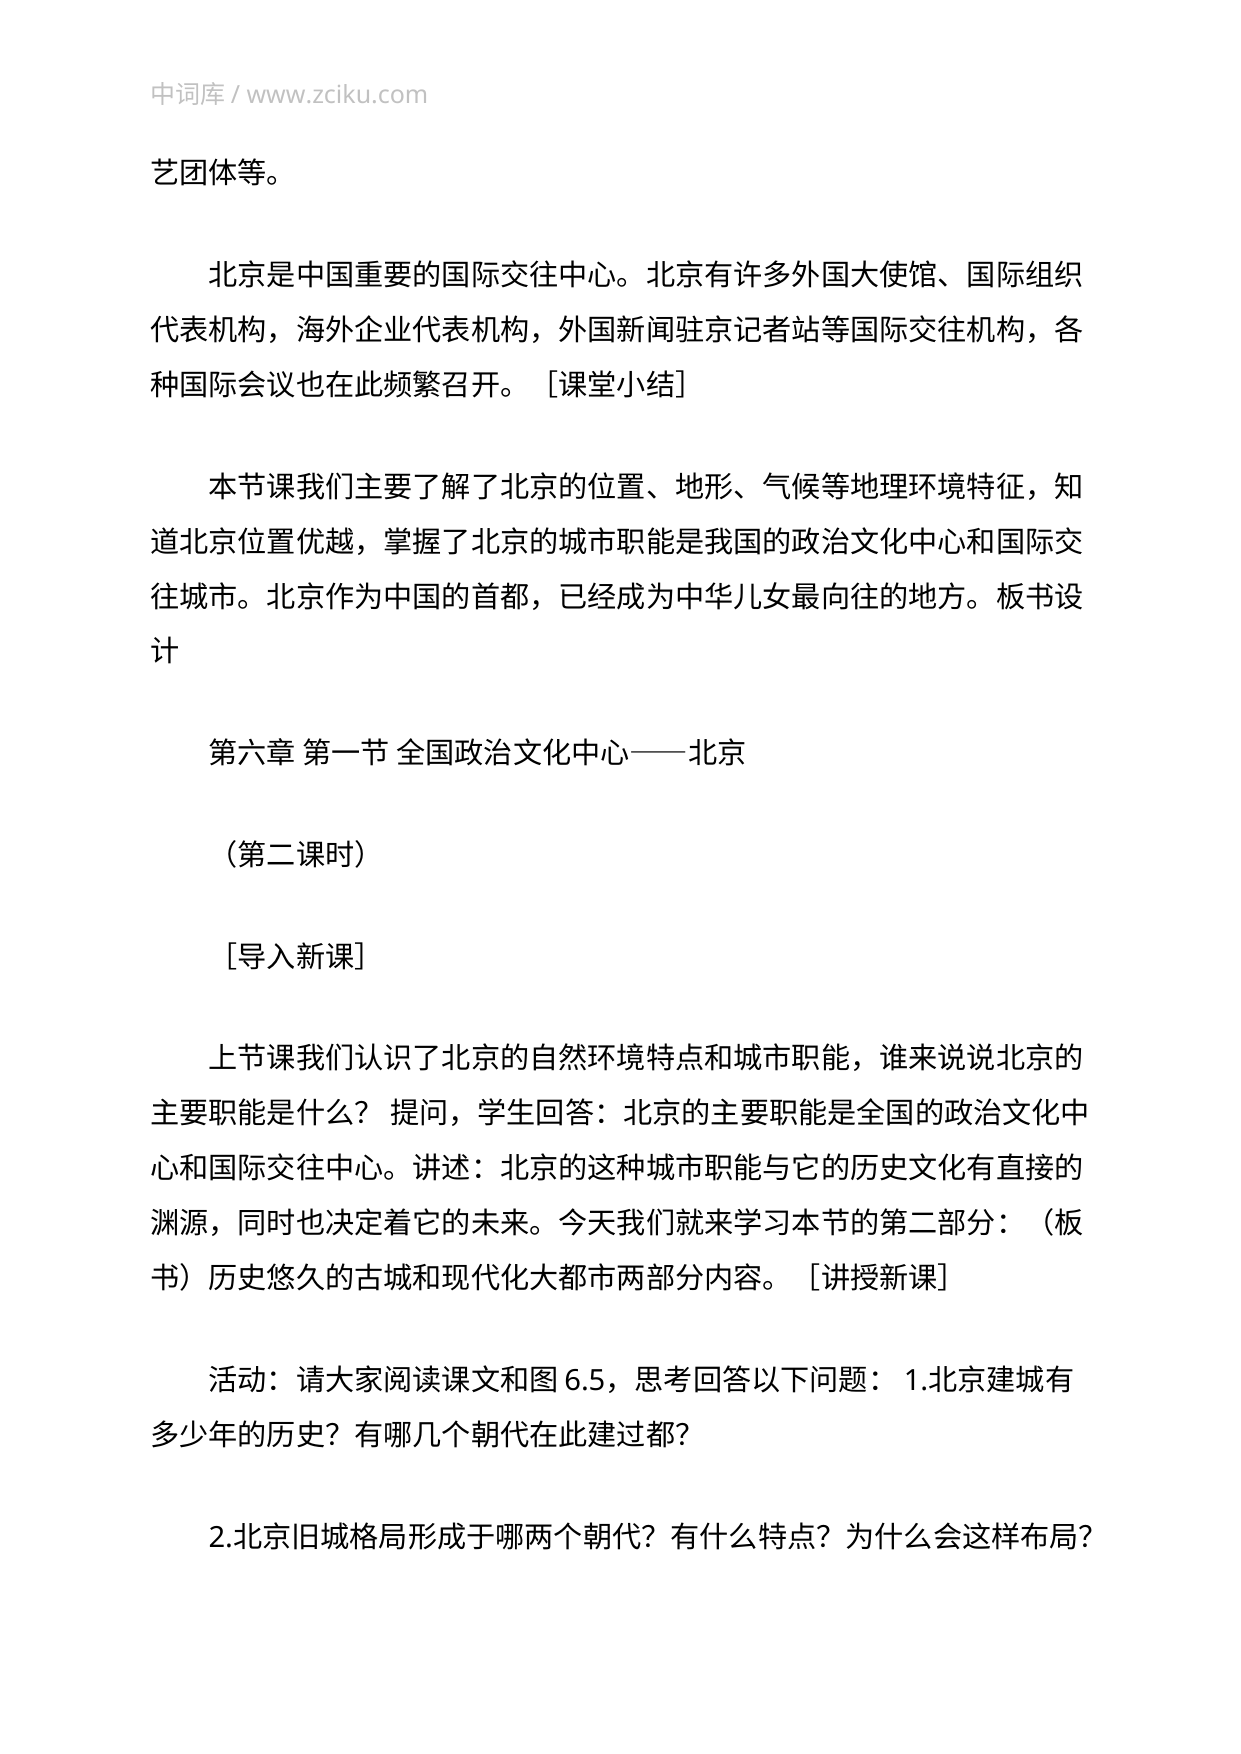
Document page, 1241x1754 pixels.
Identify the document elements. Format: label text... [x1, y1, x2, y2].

text 上节课我们认识了北京的自然环境特点和城市职能，谁来说说北京的主要职能是什么？ 提问，学生回答：北京的主要职能是全国的政治文化中心和国际交往中心。讲述：北京的这种城市职能与它的历史文化有直接的渊源，同时也决定着它的未来。今天我们就来学习本节的第二部分：（板书）历史悠久的古城和现代化大都市两部分内容。［讲授新课］ [150, 1035, 1090, 1297]
text ［导入新课］ [150, 933, 1090, 976]
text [150, 1513, 1090, 1556]
text 第六章 第一节 全国政治文化中心——北京 [150, 730, 1090, 772]
text 本节课我们主要了解了北京的位置、地形、气候等地理环境特征，知道北京位置优越，掌握了北京的城市职能是我国的政治文化中心和国际交往城市。北京作为中国的首都，已经成为中华儿女最向往的地方。板书设计 [150, 463, 1090, 670]
text 北京是中国重要的国际交往中心。北京有许多外国大使馆、国际组织代表机构，海外企业代表机构，外国新闻驻京记者站等国际交往机构，各种国际会议也在此频繁召开。［课堂小结］ [150, 252, 1090, 404]
text 活动：请大家阅读课文和图6.5，思考回答以下问题： 1.北京建城有多少年的历史？有哪几个朝代在此建过都？ [150, 1356, 1090, 1454]
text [150, 150, 1090, 192]
text （第二课时） [150, 832, 1090, 874]
